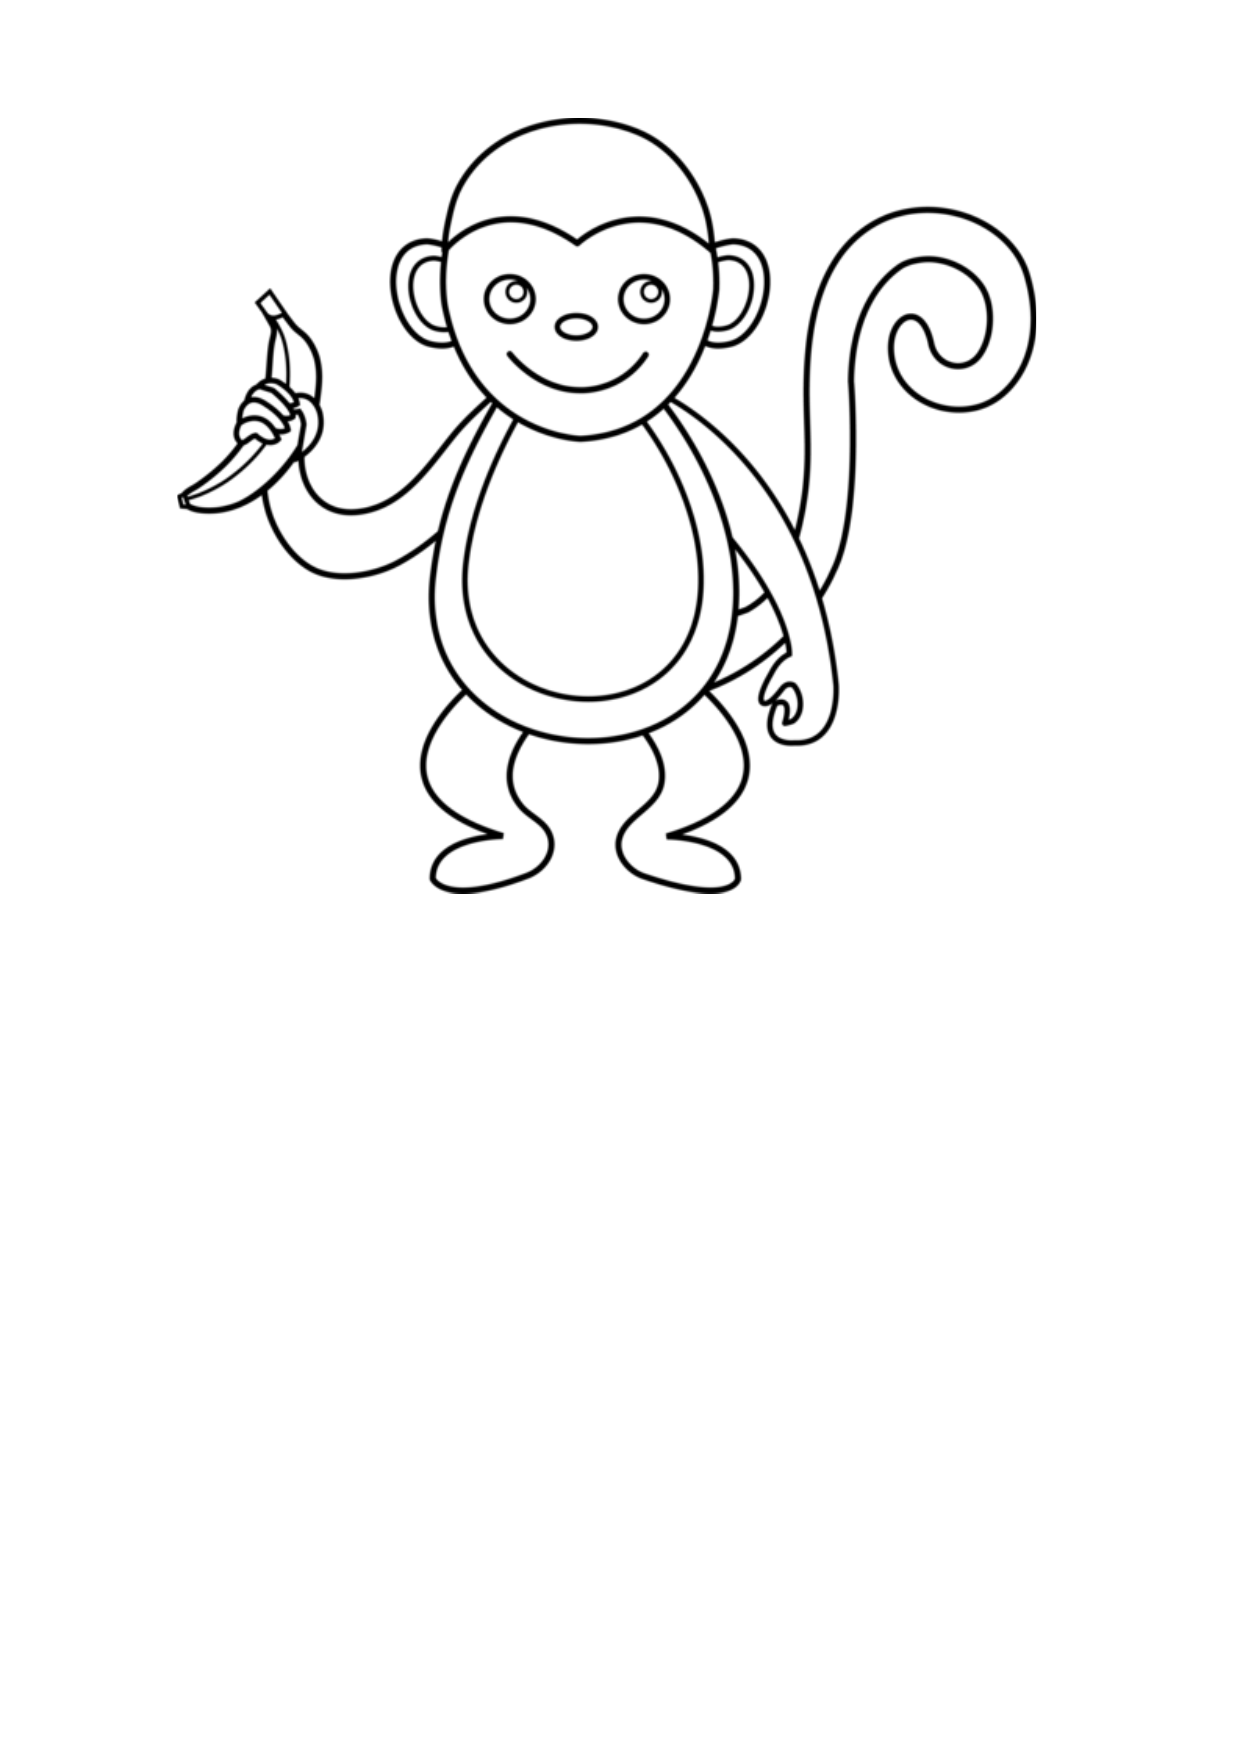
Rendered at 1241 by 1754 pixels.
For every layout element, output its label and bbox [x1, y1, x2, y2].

picture [177, 118, 1037, 894]
